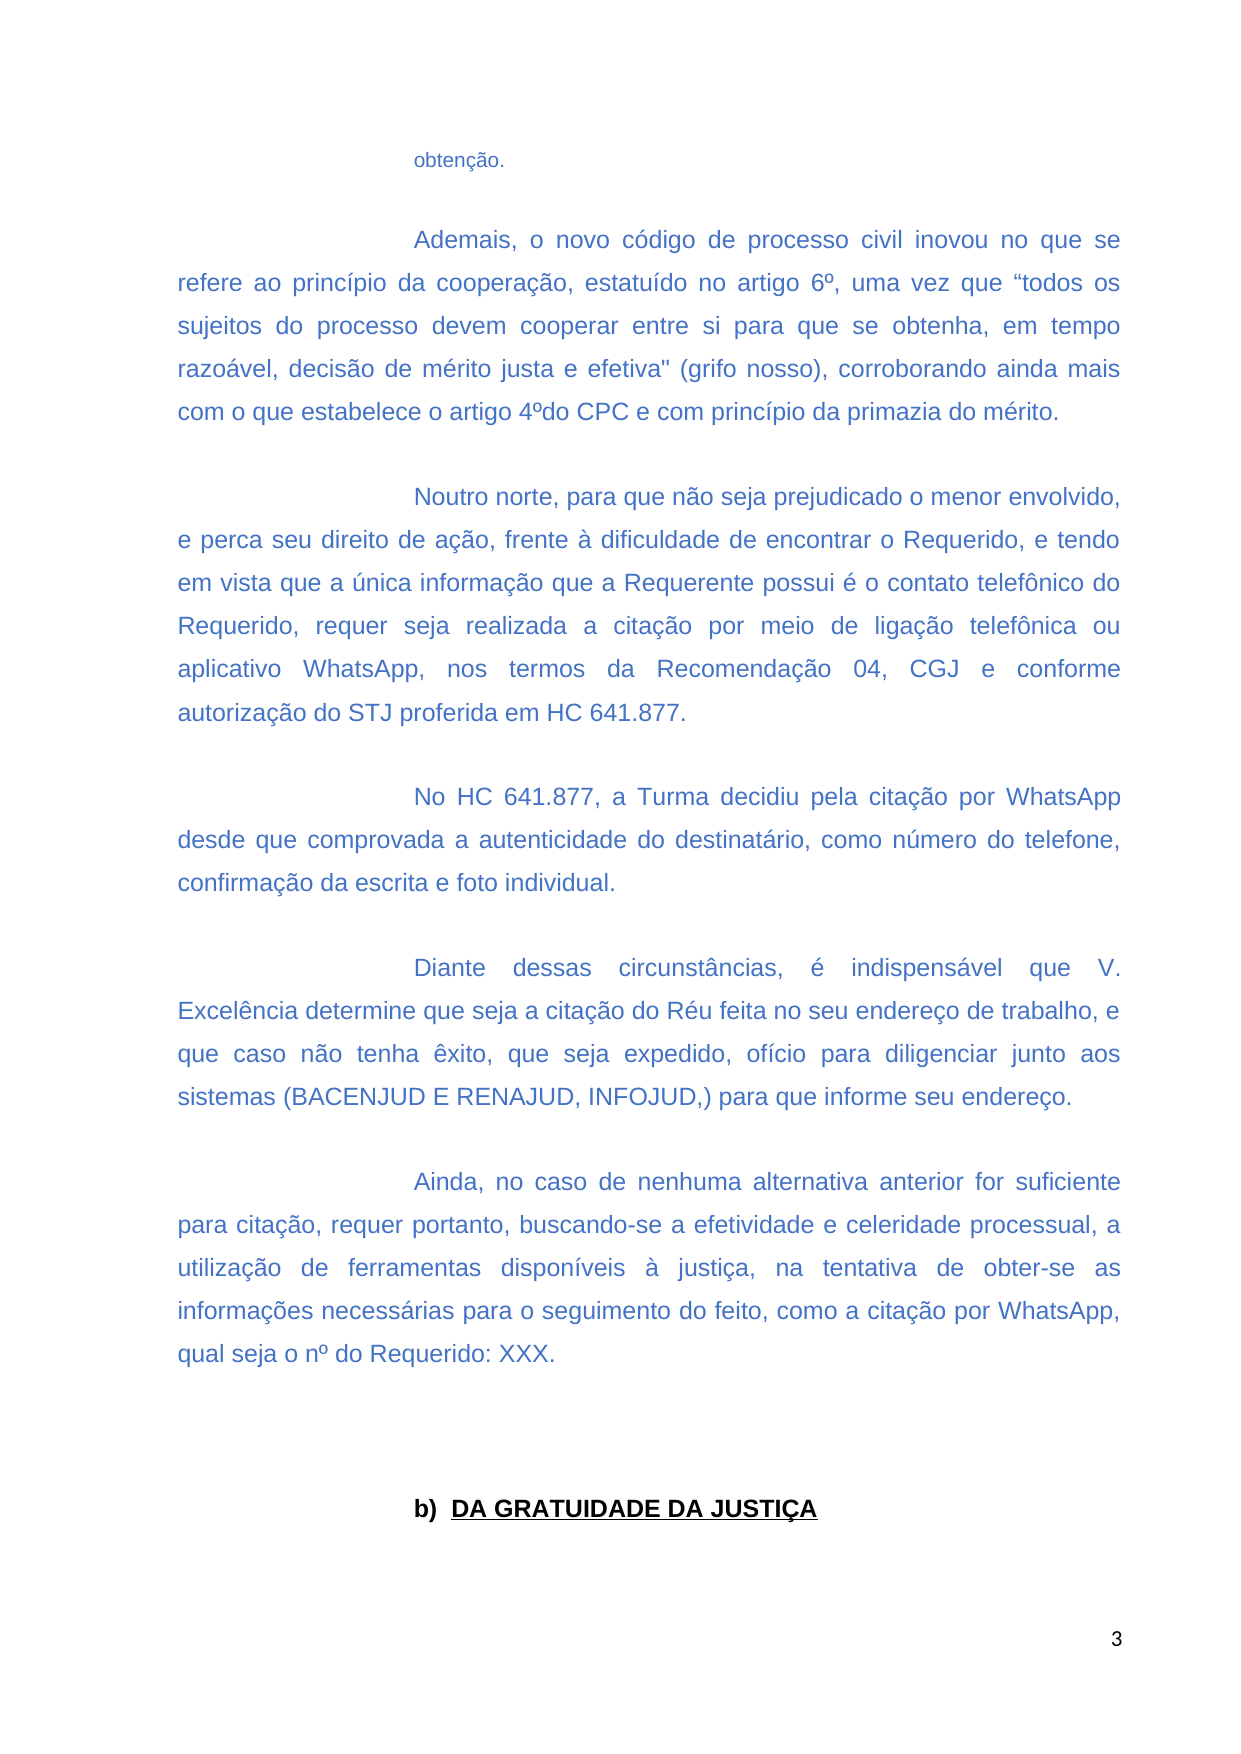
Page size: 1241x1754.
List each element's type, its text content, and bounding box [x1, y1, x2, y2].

text Diante dessas circunstâncias, é indispensável que V. Excelência determine que seja a citação do Réu feita no seu endereço de trabalho, e que caso não tenha êxito, que seja expedido, ofício para diligenciar junto aos sistemas (BACENJUD E RENAJUD, INFOJUD,) para que informe seu endereço. [177, 953, 1122, 1111]
list DA GRATUIDADE DA JUSTIÇA [413, 1494, 1137, 1522]
text Noutro norte, para que não seja prejudicado o menor envolvido, e perca seu direito de ação, frente à dificuldade de encontrar o Requerido, e tendo em vista que a única informação que a Requerente possui é o contato telefônico do Requerido, requer seja realizada a citação por meio de ligação telefônica ou aplicativo WhatsApp, nos termos da Recomendação 04, CGJ e conforme autorização do STJ proferida em HC 641.877. [177, 482, 1122, 726]
text No HC 641.877, a Turma decidiu pela citação por WhatsApp desde que comprovada a autenticidade do destinatário, como número do telefone, confirmação da escrita e foto individual. [177, 782, 1122, 897]
text Ademais, o novo código de processo civil inovou no que se refere ao princípio da cooperação, estatuído no artigo 6º, uma vez que “todos os sujeitos do processo devem cooperar entre si para que se obtenha, em tempo razoável, decisão de mérito justa e efetiva" (grifo nosso), corroborando ainda mais com o que estabelece o artigo 4ºdo CPC e com princípio da primazia do mérito. [177, 225, 1122, 426]
text Ainda, no caso de nenhuma alternativa anterior for suficiente para citação, requer portanto, buscando-se a efetividade e celeridade processual, a utilização de ferramentas disponíveis à justiça, na tentativa de obter-se as informações necessárias para o seguimento do feito, como a citação por WhatsApp, qual seja o nº do Requerido: XXX. [177, 1167, 1122, 1368]
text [413, 148, 1137, 172]
